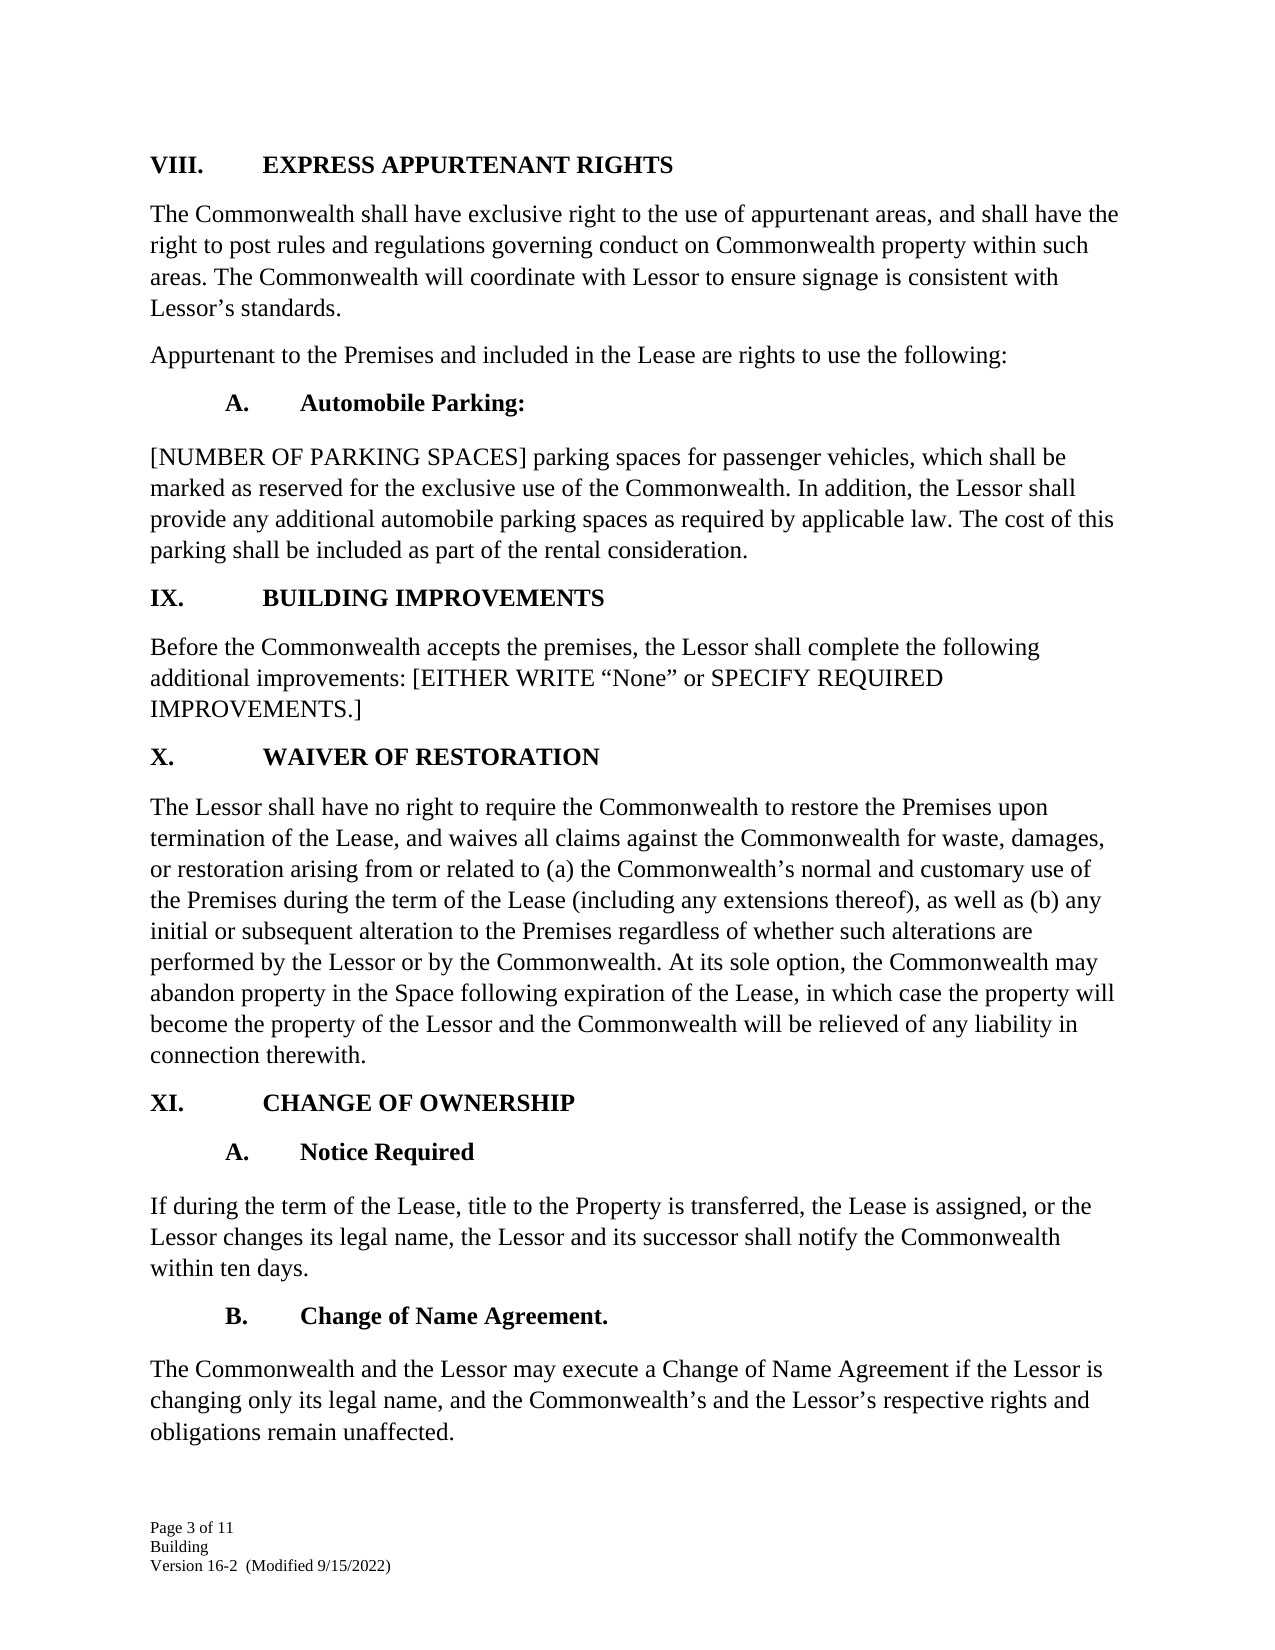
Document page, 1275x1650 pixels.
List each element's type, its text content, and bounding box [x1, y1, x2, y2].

text The Commonwealth and the Lessor may execute a Change of Name Agreement if the Lessor is changing only its legal name, and the Commonwealth’s and the Lessor’s respective rights and obligations remain unaffected. [150, 1354, 1125, 1445]
text Before the Commonwealth accepts the premises, the Lessor shall complete the following additional improvements: [EITHER WRITE “None” or SPECIFY REQUIRED IMPROVEMENTS.] [150, 632, 1125, 723]
subtitle WAIVER OF RESTORATION [150, 742, 1125, 771]
subtitle BUILDING IMPROVEMENTS [150, 583, 1125, 611]
subtitle CHANGE OF OWNERSHIP [150, 1088, 1125, 1116]
subtitle Automobile Parking: [225, 388, 1125, 417]
text Appurtenant to the Premises and included in the Lease are rights to use the following: [150, 340, 1125, 369]
subtitle EXPRESS APPURTENANT RIGHTS [150, 150, 1125, 179]
subtitle Notice Required [225, 1137, 1125, 1166]
text The Commonwealth shall have exclusive right to the use of appurtenant areas, and shall have the right to post rules and regulations governing conduct on Commonwealth property within such areas. The Commonwealth will coordinate with Lessor to ensure signage is consistent with Lessor’s standards. [150, 199, 1125, 321]
text If during the term of the Lease, title to the Property is transferred, the Lease is assigned, or the Lessor changes its legal name, the Lessor and its successor shall notify the Commonwealth within ten days. [150, 1191, 1125, 1282]
text [NUMBER OF PARKING SPACES] parking spaces for passenger vehicles, which shall be marked as reserved for the exclusive use of the Commonwealth. In addition, the Lessor shall provide any additional automobile parking spaces as required by applicable law. The cost of this parking shall be included as part of the rental consideration. [150, 442, 1125, 564]
subtitle Change of Name Agreement. [225, 1301, 1125, 1329]
text The Lessor shall have no right to require the Commonwealth to restore the Premises upon termination of the Lease, and waives all claims against the Commonwealth for waste, damages, or restoration arising from or related to (a) the Commonwealth’s normal and customary use of the Premises during the term of the Lease (including any extensions thereof), as well as (b) any initial or subsequent alteration to the Premises regardless of whether such alterations are performed by the Lessor or by the Commonwealth. At its sole option, the Commonwealth may abandon property in the Space following expiration of the Lease, in which case the property will become the property of the Lessor and the Commonwealth will be relieved of any liability in connection therewith. [150, 792, 1125, 1069]
